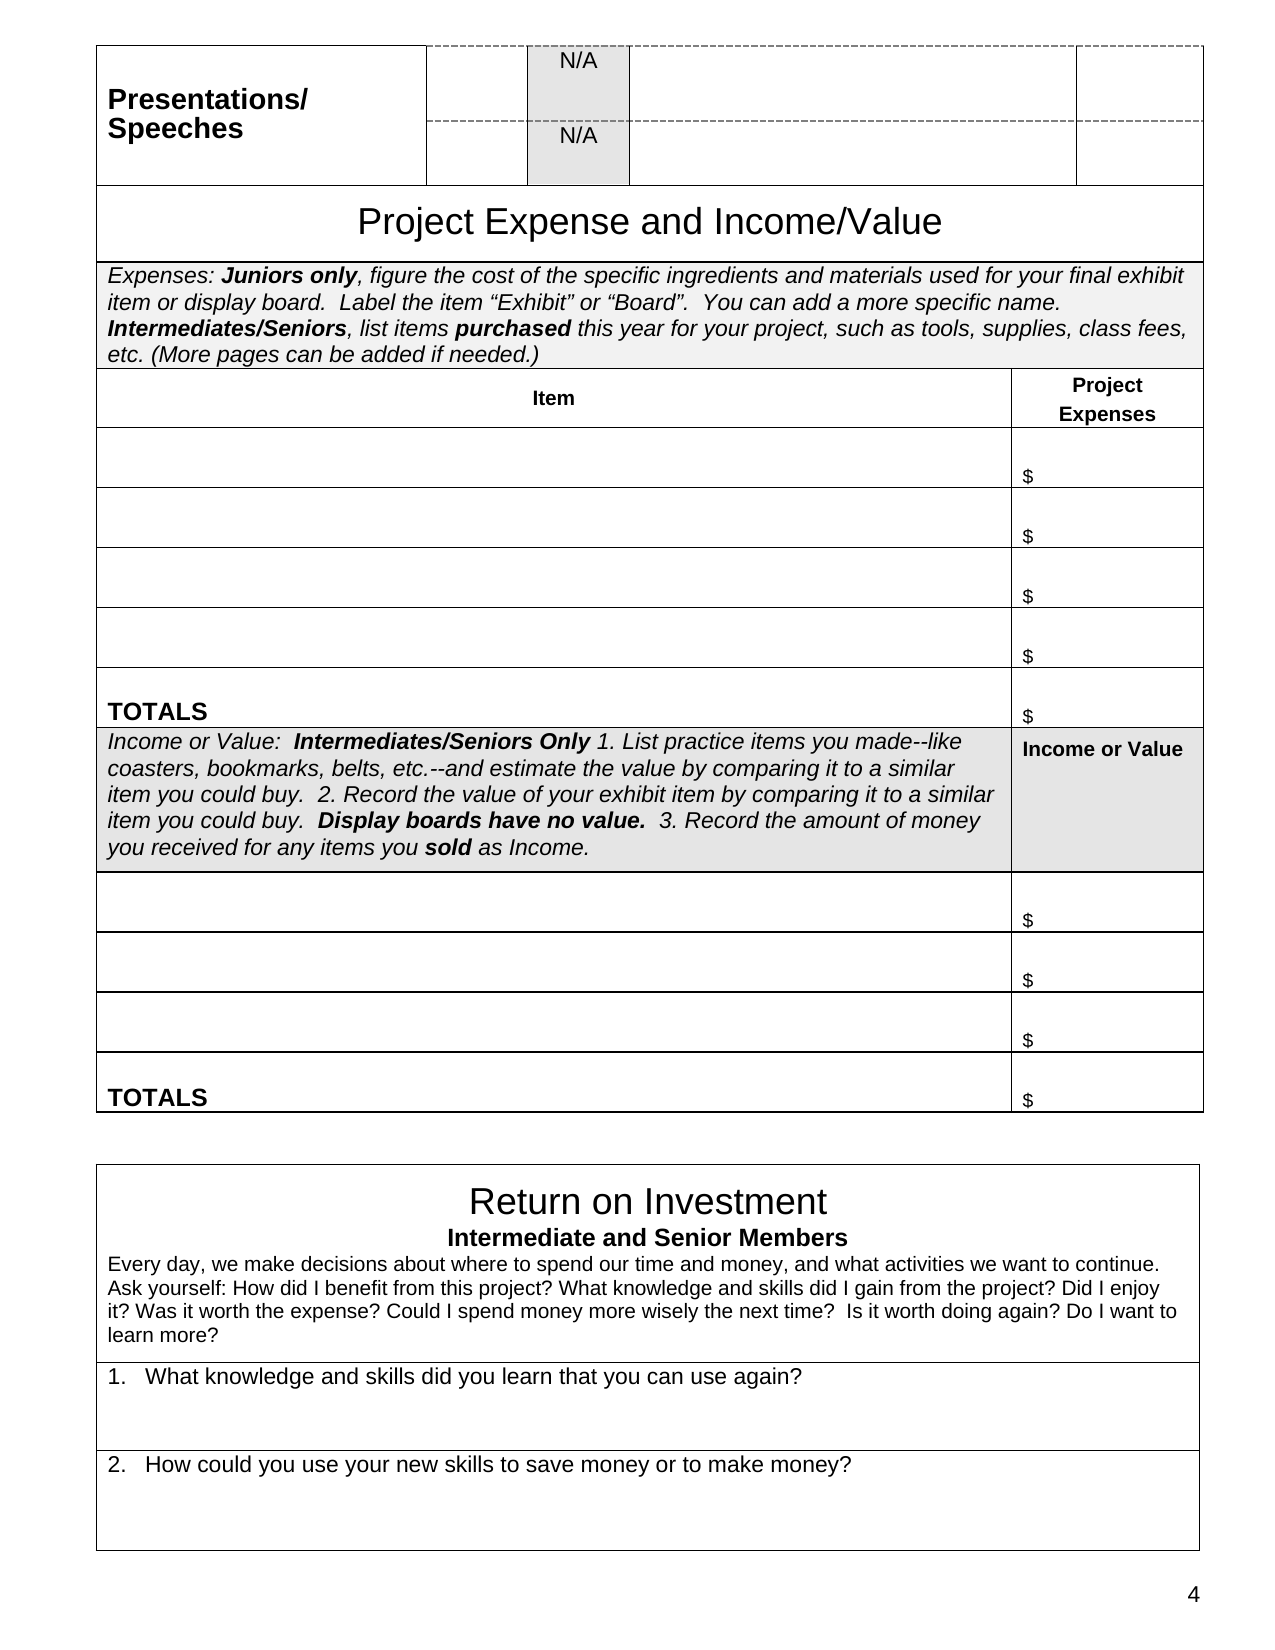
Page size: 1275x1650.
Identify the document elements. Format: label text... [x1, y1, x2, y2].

table_header Return on Investment Intermediate and Senior Members Every day, we make decisions about where to spend our time and money, and what activities we want to continue. Ask yourself: How did I benefit from this project? What knowledge and skills did I gain from the project? Did I enjoy it? Was it worth the expense? Could I spend money more wisely the next time? Is it worth doing again? Do I want to learn more? [97, 1165, 1199, 1362]
table_cell Income or Value [1012, 728, 1203, 871]
table_cell $ [1012, 428, 1203, 487]
table_cell How could you use your new skills to save money or to make money? [97, 1451, 1199, 1550]
table_cell Item [97, 369, 1011, 427]
table_cell $ [1012, 668, 1203, 727]
table_cell [97, 548, 1011, 607]
table_cell What knowledge and skills did you learn that you can use again? [97, 1363, 1199, 1450]
table_cell TOTALS [97, 668, 1011, 727]
table_cell $ [1012, 933, 1203, 991]
table_cell Project Expense and Income/Value [97, 186, 1203, 261]
table_cell Income or Value: Intermediates/Seniors Only 1. List practice items you made--like coasters, bookmarks, belts, etc.--and estimate the value by comparing it to a similar item you could buy. 2. Record the value of your exhibit item by comparing it to a similar item you could buy. Display boards have no value. 3. Record the amount of money you received for any items you sold as Income. [97, 728, 1011, 871]
table_cell [97, 428, 1011, 487]
table_cell [630, 45, 1076, 120]
table_cell N/A [528, 120, 629, 184]
table_cell $ [1012, 608, 1203, 667]
table_cell $ [1012, 873, 1203, 931]
table_cell [1077, 45, 1203, 120]
table_cell [97, 873, 1011, 931]
table_cell Project Expenses [1012, 369, 1203, 427]
table_cell $ [1012, 1053, 1203, 1111]
table_cell [427, 120, 527, 184]
table_cell [1077, 120, 1203, 184]
table_cell [427, 45, 527, 120]
table_cell N/A [528, 45, 629, 120]
table_cell $ [1012, 548, 1203, 607]
table_cell [97, 608, 1011, 667]
table_cell Expenses: Juniors only, figure the cost of the specific ingredients and materials used for your final exhibit item or display board. Label the item “Exhibit” or “Board”. You can add a more specific name. Intermediates/Seniors, list items purchased this year for your project, such as tools, supplies, class fees, etc. (More pages can be added if needed.) [97, 263, 1203, 368]
table_cell TOTALS [97, 1053, 1011, 1111]
table_cell [97, 488, 1011, 547]
table_cell $ [1012, 488, 1203, 547]
table_cell [97, 993, 1011, 1051]
table_cell [97, 933, 1011, 991]
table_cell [97, 46, 426, 184]
table_cell [630, 120, 1076, 184]
table_cell $ [1012, 993, 1203, 1051]
